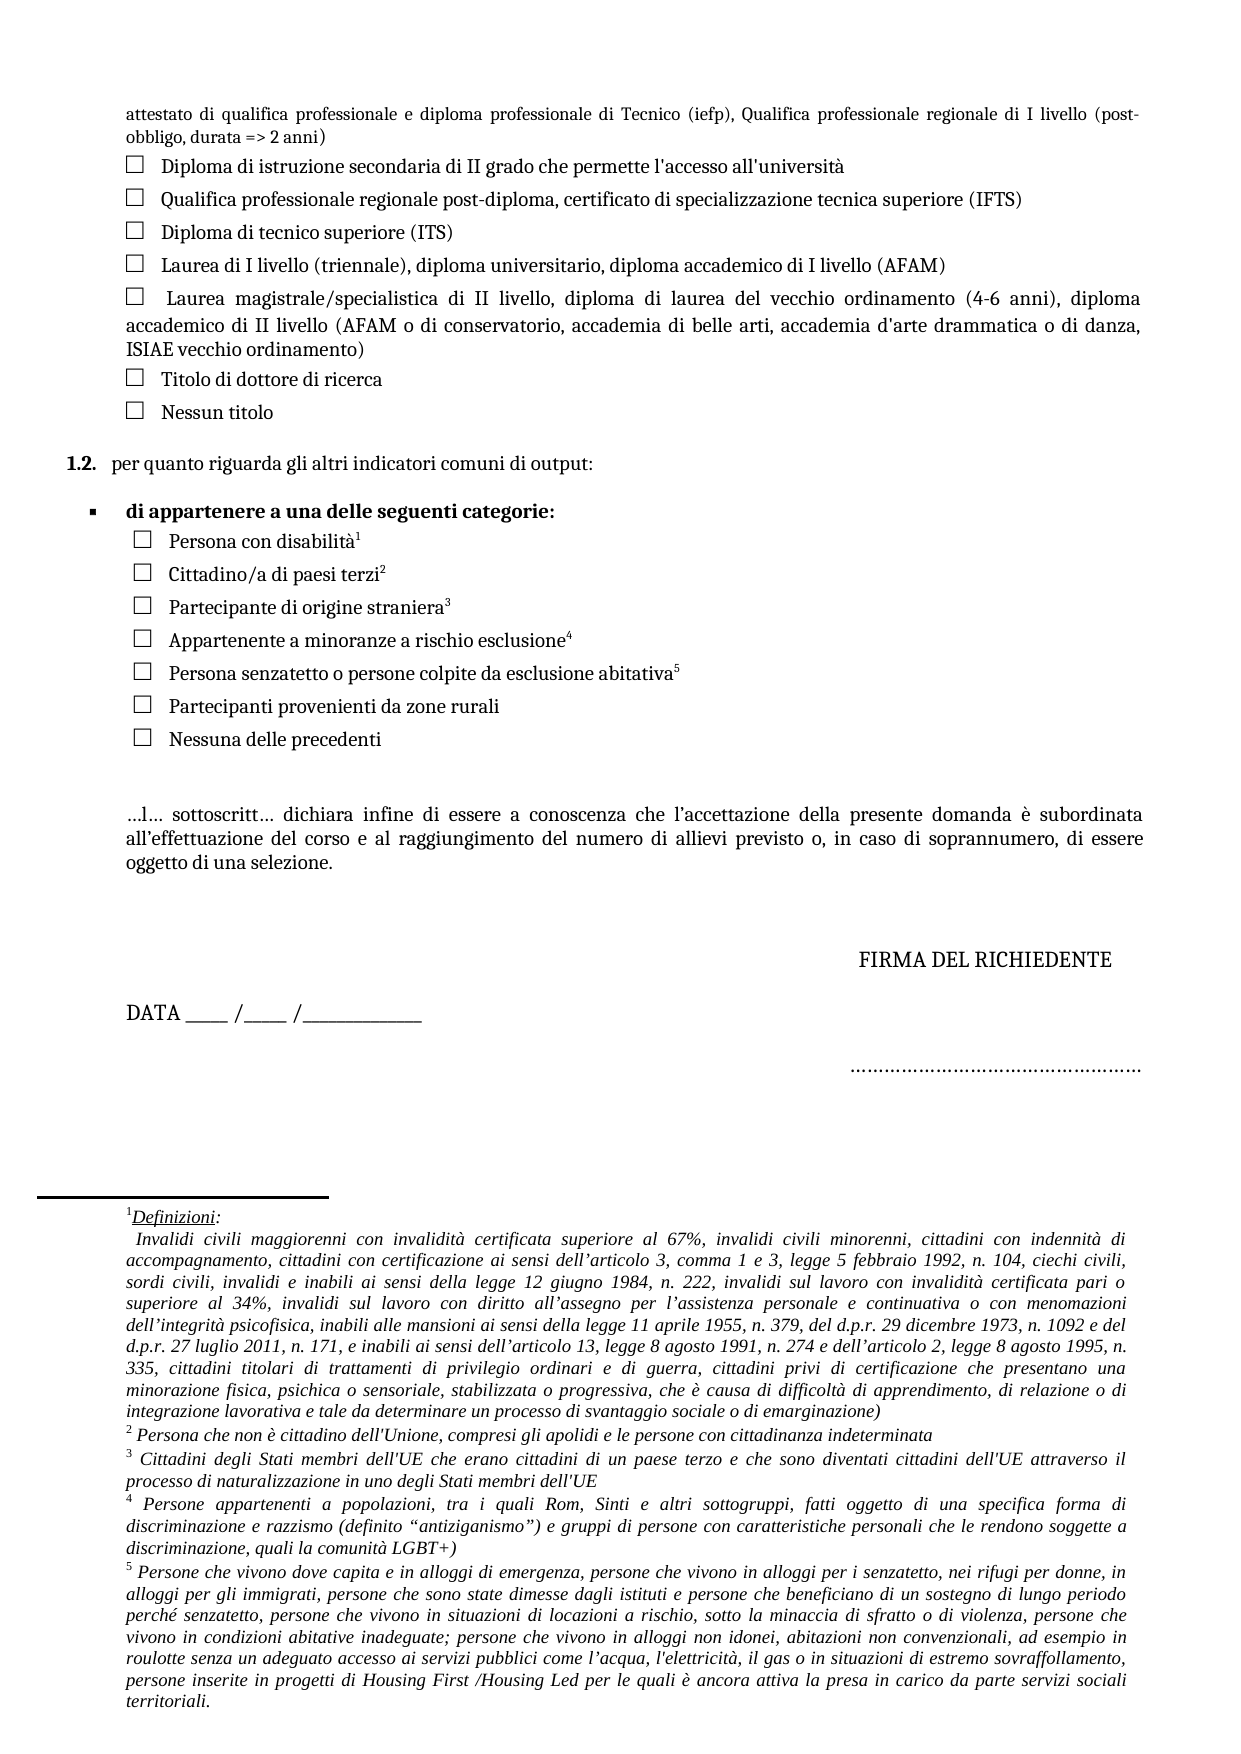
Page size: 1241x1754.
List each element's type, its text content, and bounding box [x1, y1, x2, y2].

text □ Cittadino/a di paesi terzi [134, 557, 1142, 590]
text □ Persona con disabilità [134, 524, 1142, 557]
text □ Titolo di dottore di ricerca [126, 362, 1142, 395]
text FIRMA DEL RICHIEDENTE [126, 923, 1145, 973]
list per quanto riguarda gli altri indicatori comuni di output: [67, 452, 1142, 476]
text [126, 103, 1142, 149]
text DATA _____ /_____ /______________ …………………………………………… [126, 999, 1145, 1078]
text …l… sottoscritt… dichiara infine di essere a conoscenza che l’accettazione della presente domanda è subordinata all’effettuazione del corso e al raggiungimento del numero di allievi previsto o, in caso di soprannumero, di essere oggetto di una selezione. [126, 803, 1145, 875]
list di appartenere a una delle seguenti categorie: [88, 500, 1142, 524]
text □ Appartenente a minoranze a rischio esclusione [134, 623, 1142, 656]
text □ Partecipanti provenienti da zone rurali [134, 689, 1142, 722]
text □ Qualifica professionale regionale post-diploma, certificato di specializzazione tecnica superiore (IFTS) [126, 182, 1142, 215]
text □ Persona senzatetto o persone colpite da esclusione abitativa [134, 656, 1142, 689]
text □ Nessun titolo [126, 395, 1142, 428]
text □ Laurea magistrale/specialistica di II livello, diploma di laurea del vecchio ordinamento (4-6 anni), diploma accademico di II livello (AFAM o di conservatorio, accademia di belle arti, accademia d'arte drammatica o di danza, ISIAE vecchio ordinamento) [126, 281, 1142, 362]
text □ Partecipante di origine straniera [134, 590, 1142, 623]
text □ Diploma di istruzione secondaria di II grado che permette l'accesso all'università [126, 149, 1142, 182]
text □ Laurea di I livello (triennale), diploma universitario, diploma accademico di I livello (AFAM) [126, 248, 1142, 281]
text □ Diploma di tecnico superiore (ITS) [126, 215, 1142, 248]
text □ Nessuna delle precedenti [134, 722, 1142, 755]
